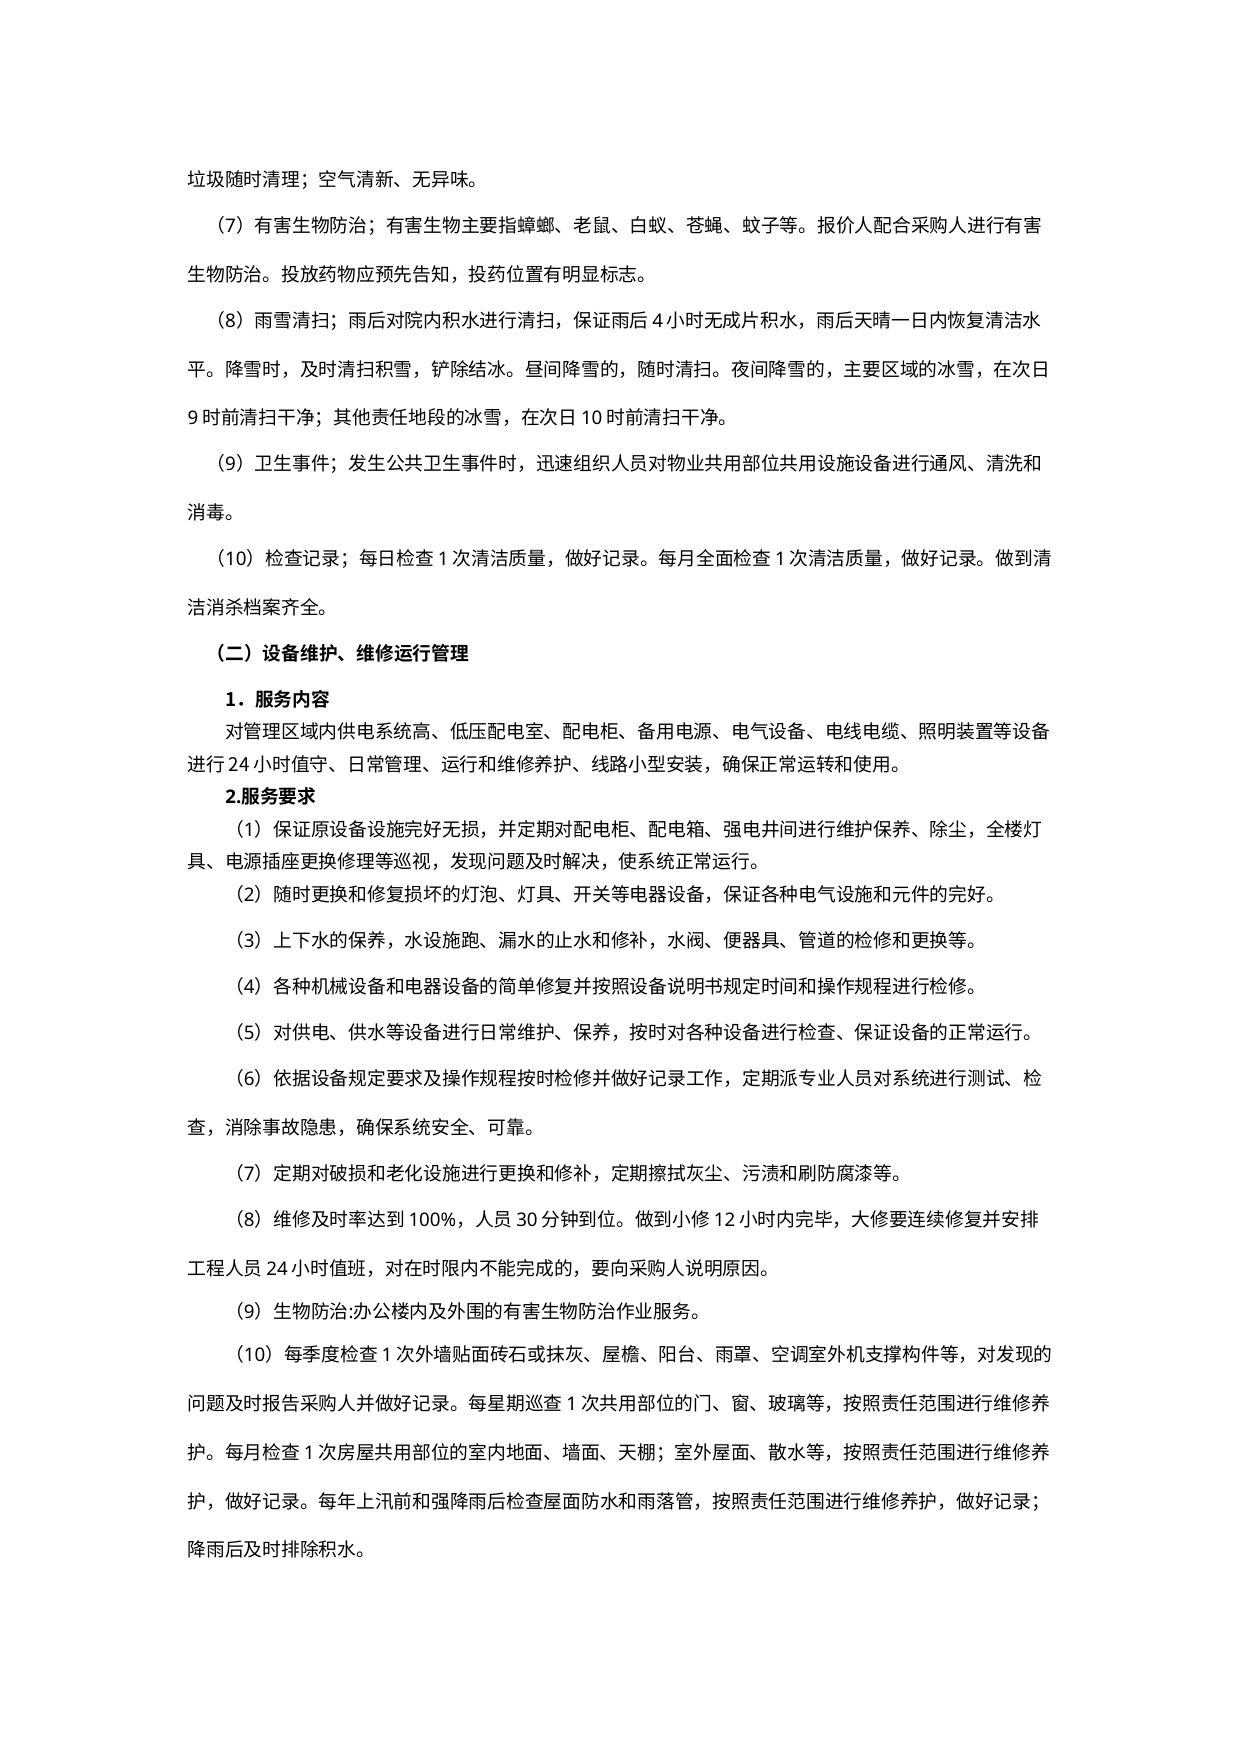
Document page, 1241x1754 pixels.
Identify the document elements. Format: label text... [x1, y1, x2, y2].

text （4）各种机械设备和电器设备的简单修复并按照设备说明书规定时间和操作规程进行检修。 [187, 969, 1053, 1002]
text （8）雨雪清扫；雨后对院内积水进行清扫，保证雨后4小时无成片积水，雨后天晴一日内恢复清洁水平。降雪时，及时清扫积雪，铲除结冰。昼间降雪的，随时清扫。夜间降雪的，主要区域的冰雪，在次日9时前清扫干净；其他责任地段的冰雪，在次日10时前清扫干净。 [187, 303, 1053, 433]
text （6）依据设备规定要求及操作规程按时检修并做好记录工作，定期派专业人员对系统进行测试、检查，消除事故隐患，确保系统安全、可靠。 [187, 1061, 1053, 1142]
text （2）随时更换和修复损坏的灯泡、灯具、开关等电器设备，保证各种电气设施和元件的完好。 [187, 877, 1053, 909]
text （10）每季度检查1次外墙贴面砖石或抹灰、屋檐、阳台、雨罩、空调室外机支撑构件等，对发现的问题及时报告采购人并做好记录。每星期巡查1次共用部位的门、窗、玻璃等，按照责任范围进行维修养护。每月检查1次房屋共用部位的室内地面、墙面、天棚；室外屋面、散水等，按照责任范围进行维修养护，做好记录。每年上汛前和强降雨后检查屋面防水和雨落管，按照责任范围进行维修养护，做好记录；降雨后及时排除积水。 [187, 1337, 1053, 1565]
text （1）保证原设备设施完好无损，并定期对配电柜、配电箱、强电井间进行维护保养、除尘，全楼灯具、电源插座更换修理等巡视，发现问题及时解决，使系统正常运行。 [187, 812, 1053, 877]
text （7）有害生物防治；有害生物主要指蟑螂、老鼠、白蚁、苍蝇、蚊子等。报价人配合采购人进行有害生物防治。投放药物应预先告知，投药位置有明显标志。 [187, 208, 1053, 289]
text 2.服务要求 [187, 779, 1053, 812]
text 1．服务内容 [187, 682, 1053, 714]
text （7）定期对破损和老化设施进行更换和修补，定期擦拭灰尘、污渍和刷防腐漆等。 [187, 1156, 1053, 1188]
text （5）对供电、供水等设备进行日常维护、保养，按时对各种设备进行检查、保证设备的正常运行。 [187, 1015, 1053, 1048]
text （9）卫生事件；发生公共卫生事件时，迅速组织人员对物业共用部位共用设施设备进行通风、清洗和消毒。 [187, 446, 1053, 528]
text （3）上下水的保养，水设施跑、漏水的止水和修补，水阀、便器具、管道的检修和更换等。 [187, 923, 1053, 956]
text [187, 162, 1053, 194]
text （9）生物防治:办公楼内及外围的有害生物防治作业服务。 [187, 1297, 1053, 1324]
text 对管理区域内供电系统高、低压配电室、配电柜、备用电源、电气设备、电线电缆、照明装置等设备进行24小时值守、日常管理、运行和维修养护、线路小型安装，确保正常运转和使用。 [187, 714, 1053, 779]
text （10）检查记录；每日检查1次清洁质量，做好记录。每月全面检查1次清洁质量，做好记录。做到清洁消杀档案齐全。 [187, 541, 1053, 622]
text （二）设备维护、维修运行管理 [187, 636, 1053, 668]
text （8）维修及时率达到100%，人员30分钟到位。做到小修12小时内完毕，大修要连续修复并安排工程人员24小时值班，对在时限内不能完成的，要向采购人说明原因。 [187, 1202, 1053, 1283]
